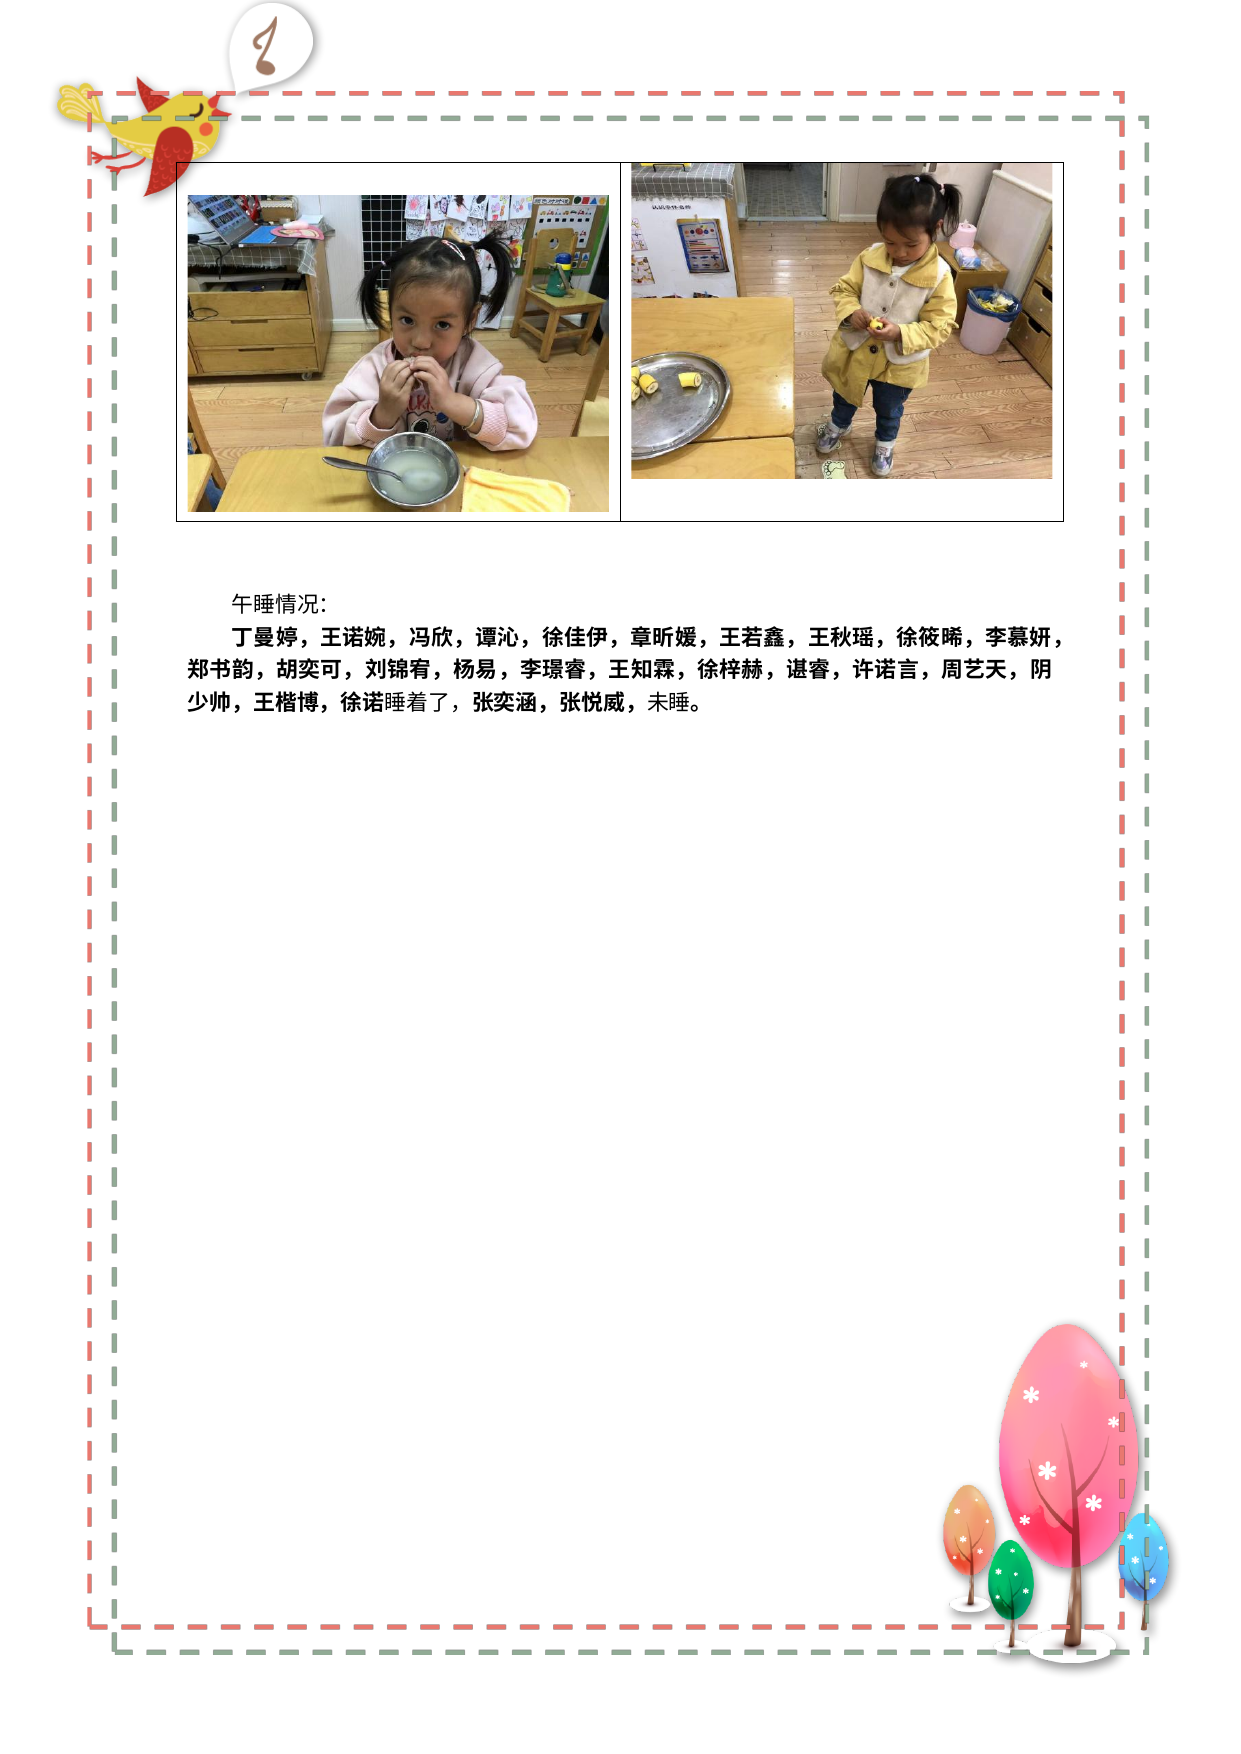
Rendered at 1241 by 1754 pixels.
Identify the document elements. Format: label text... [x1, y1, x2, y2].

table_header [621, 163, 1063, 521]
text 午睡情况： [187, 587, 1053, 619]
text 丁曼婷，王诺婉，冯欣，谭沁，徐佳伊，章昕媛，王若鑫，王秋瑶，徐筱晞，李慕妍，郑书韵，胡奕可，刘锦宥，杨易，李璟睿，王知霖，徐梓赫，谌睿，许诺言，周艺天，阴少帅，王楷博，徐诺睡着了，张奕涵，张悦威，未睡。 [187, 619, 1053, 717]
table_header [177, 163, 620, 521]
picture [57, 3, 1241, 1689]
